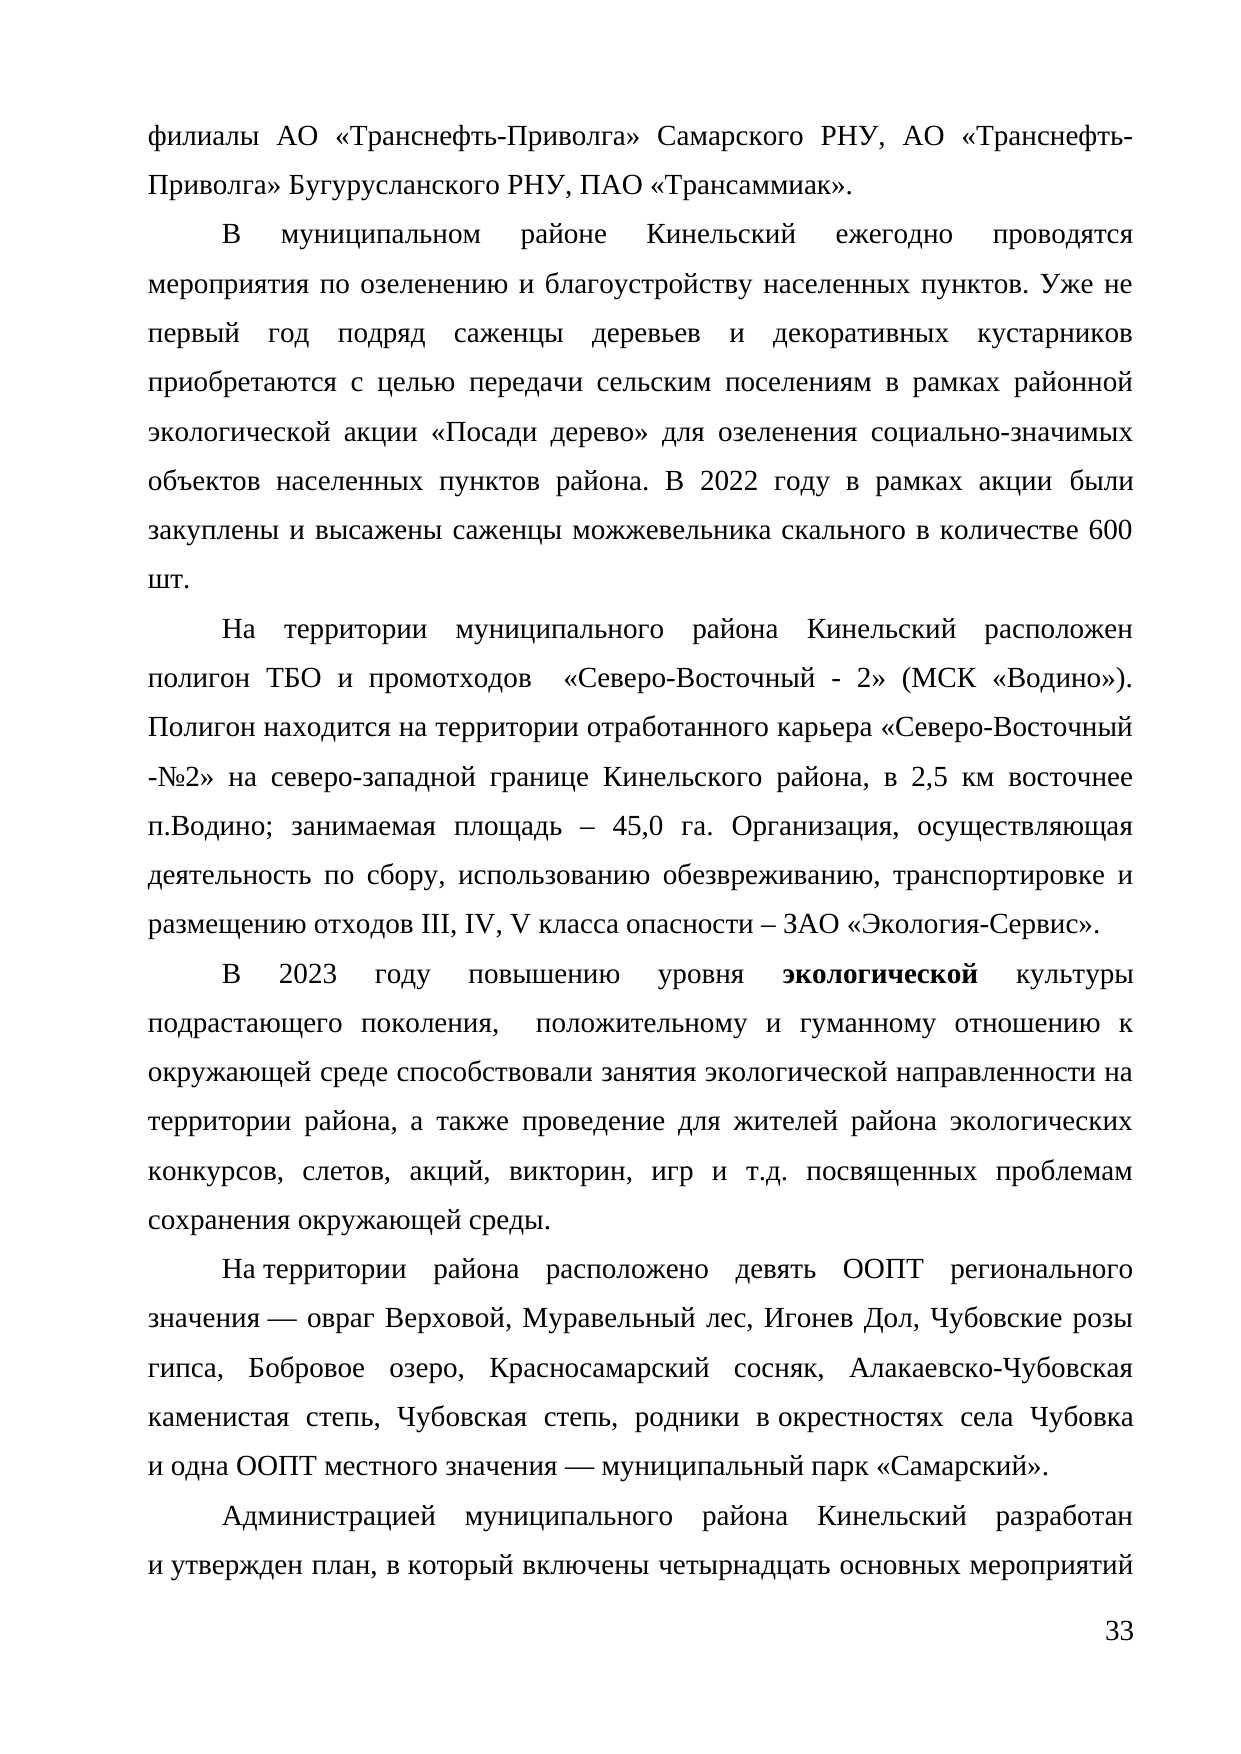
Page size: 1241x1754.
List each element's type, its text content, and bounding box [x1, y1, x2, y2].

text На территории района расположено девять ООПТ регионального значения — овраг Верховой, Муравельный лес, Игонев Дол, Чубовские розы гипса, Бобровое озеро, Красносамарский сосняк, Алакаевско-Чубовская каменистая степь, Чубовская степь, родники в окрестностях села Чубовка и одна ООПТ местного значения — муниципальный парк «Самарский». [148, 1251, 1134, 1482]
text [148, 1498, 1134, 1581]
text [148, 118, 1134, 201]
text На территории муниципального района Кинельский расположен полигон ТБО и промотходов «Северо-Восточный - 2» (МСК «Водино»). Полигон находится на территории отработанного карьера «Северо-Восточный -№2» на северо-западной границе Кинельского района, в 2,5 км восточнее п.Водино; занимаемая площадь – 45,0 га. Организация, осуществляющая деятельность по сбору, использованию обезвреживанию, транспортировке и размещению отходов III, IV, V класса опасности – ЗАО «Экология-Сервис». [148, 611, 1134, 940]
text В 2023 году повышению уровня экологической культуры подрастающего поколения, положительному и гуманному отношению к окружающей среде способствовали занятия экологической направленности на территории района, а также проведение для жителей района экологических конкурсов, слетов, акций, викторин, игр и т.д. посвященных проблемам сохранения окружающей среды. [148, 956, 1134, 1236]
text В муниципальном районе Кинельский ежегодно проводятся мероприятия по озеленению и благоустройству населенных пунктов. Уже не первый год подряд саженцы деревьев и декоративных кустарников приобретаются с целью передачи сельским поселениям в рамках районной экологической акции «Посади дерево» для озеленения социально-значимых объектов населенных пунктов района. В 2022 году в рамках акции были закуплены и высажены саженцы можжевельника скального в количестве 600 шт. [148, 217, 1134, 595]
